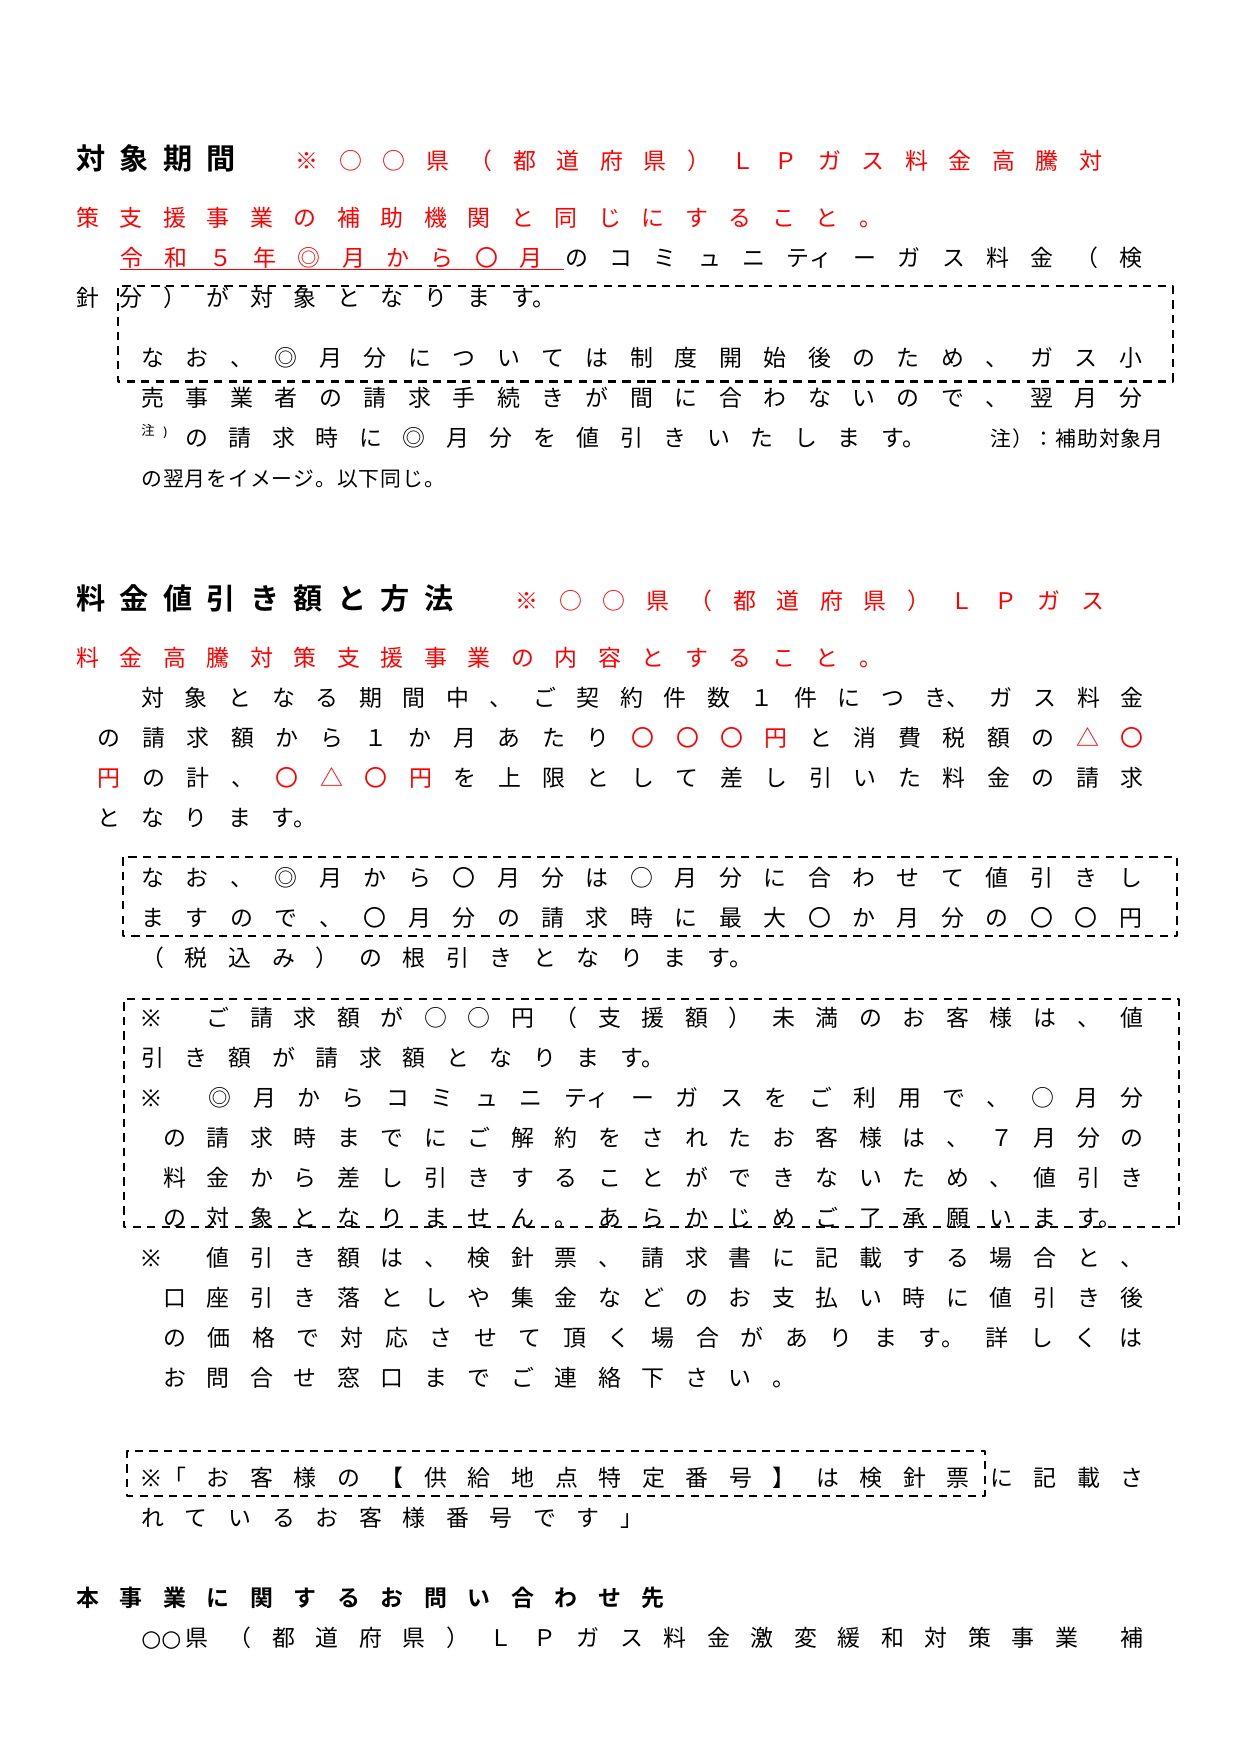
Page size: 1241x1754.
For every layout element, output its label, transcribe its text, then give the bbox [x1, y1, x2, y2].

text ※ ご請求額が○○円（支援額）未満のお客様は、値引き額が請求額となります。 [130, 997, 1164, 1077]
text ※「お客様の【供給地点特定番号】は検針票に記載されているお客様番号です」 [130, 1457, 1164, 1537]
text なお、◎月から〇月分は○月分に合わせて値引きしますので、〇月分の請求時に最大〇か月分の〇〇円（税込み）の根引きとなります。 [130, 857, 1164, 977]
text 対象期間 ※○○県（都道府県）ＬＰガス料金高騰対策支援事業の補助機関と同じにすること。 [76, 117, 1164, 237]
text 料金値引き額と方法 ※○○県（都道府県）ＬＰガス料金高騰対策支援事業の内容とすること。 [76, 557, 1164, 677]
text 本事業に関するお問い合わせ先 [76, 1577, 1164, 1617]
text 対象となる期間中、ご契約件数１件につき、ガス料金の請求額から１か月あたり〇〇〇円と消費税額の△〇円の計、〇△〇円を上限として差し引いた料金の請求となります。 [98, 677, 1164, 837]
text 令和５年◎月から〇月のコミュニティーガス料金（検針分）が対象となります。 [76, 237, 1164, 317]
list なお、◎月分については制度開始後のため、ガス小売事業者の請求手続きが間に合わないので、翌月分注)の請求時に◎月分を値引きいたします。 注）：補助対象月の翌月をイメージ。以下同じ。 [130, 337, 1164, 497]
text ※ ◎月からコミュニティーガスをご利用で、○月分の請求時までにご解約をされたお客様は、７月分の料金から差し引きすることができないため、値引きの対象となりません。あらかじめご了承願います。 [130, 1077, 1164, 1237]
text ※ 値引き額は、検針票、請求書に記載する場合と、口座引き落としや集金などのお支払い時に値引き後の価格で対応させて頂く場合があります。詳しくはお問合せ窓口までご連絡下さい。 [130, 1237, 1164, 1397]
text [119, 1617, 1164, 1657]
